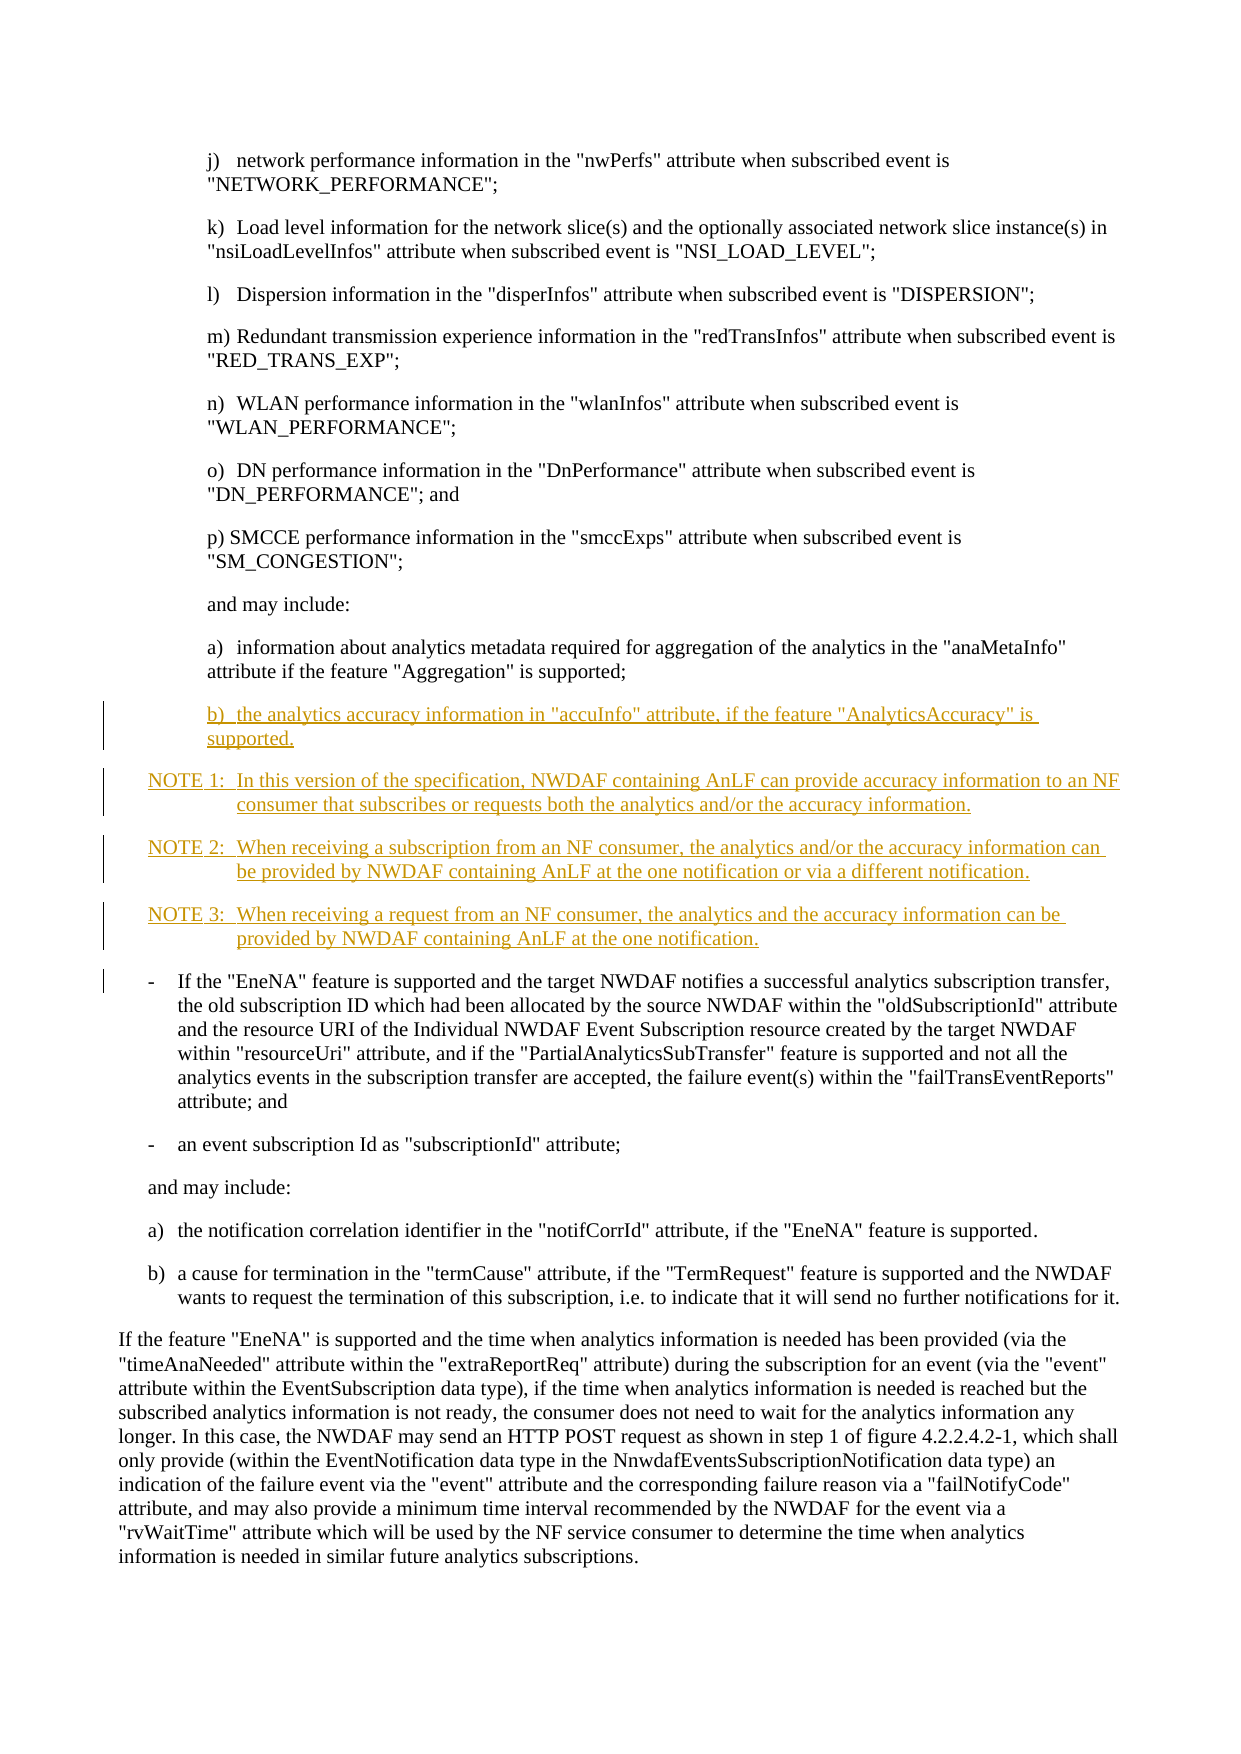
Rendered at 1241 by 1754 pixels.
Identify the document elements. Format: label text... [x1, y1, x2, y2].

text a) information about analytics metadata required for aggregation of the analytics in the "anaMetaInfo" attribute if the feature "Aggregation" is supported; [207, 634, 1122, 683]
text a) the notification correlation identifier in the "notifCorrId" attribute, if the "EneNA" feature is supported. [148, 1218, 1122, 1242]
text j) network performance information in the "nwPerfs" attribute when subscribed event is "NETWORK_PERFORMANCE"; [207, 148, 1122, 196]
text n) WLAN performance information in the "wlanInfos" attribute when subscribed event is "WLAN_PERFORMANCE"; [207, 391, 1122, 439]
text k) Load level information for the network slice(s) and the optionally associated network slice instance(s) in "nsiLoadLevelInfos" attribute when subscribed event is "NSI_LOAD_LEVEL"; [207, 214, 1122, 263]
text If the feature "EneNA" is supported and the time when analytics information is needed has been provided (via the "timeAnaNeeded" attribute within the "extraReportReq" attribute) during the subscription for an event (via the "event" attribute within the EventSubscription data type), if the time when analytics information is needed is reached but the subscribed analytics information is not ready, the consumer does not need to wait for the analytics information any longer. In this case, the NWDAF may send an HTTP POST request as shown in step 1 of figure 4.2.2.4.2-1, which shall only provide (within the EventNotification data type in the NnwdafEventsSubscriptionNotification data type) an indication of the failure event via the "event" attribute and the corresponding failure reason via a "failNotifyCode" attribute, and may also provide a minimum time interval recommended by the NWDAF for the event via a "rvWaitTime" attribute which will be used by the NF service consumer to determine the time when analytics information is needed in similar future analytics subscriptions. [118, 1327, 1122, 1568]
text and may include: [207, 592, 1122, 616]
text p) SMCCE performance information in the "smccExps" attribute when subscribed event is "SM_CONGESTION"; [207, 525, 1122, 573]
text - If the "EneNA" feature is supported and the target NWDAF notifies a successful analytics subscription transfer, the old subscription ID which had been allocated by the source NWDAF within the "oldSubscriptionId" attribute and the resource URI of the Individual NWDAF Event Subscription resource created by the target NWDAF within "resourceUri" attribute, and if the "PartialAnalyticsSubTransfer" feature is supported and not all the analytics events in the subscription transfer are accepted, the failure event(s) within the "failTransEventReports" attribute; and [148, 969, 1122, 1113]
text and may include: [148, 1175, 1122, 1199]
text l) Dispersion information in the "disperInfos" attribute when subscribed event is "DISPERSION"; [207, 281, 1122, 306]
text b) a cause for termination in the "termCause" attribute, if the "TermRequest" feature is supported and the NWDAF wants to request the termination of this subscription, i.e. to indicate that it will send no further notifications for it. [148, 1261, 1122, 1309]
text o) DN performance information in the "DnPerformance" attribute when subscribed event is "DN_PERFORMANCE"; and [207, 458, 1122, 506]
text - an event subscription Id as "subscriptionId" attribute; [148, 1132, 1122, 1156]
text m) Redundant transmission experience information in the "redTransInfos" attribute when subscribed event is "RED_TRANS_EXP"; [207, 324, 1122, 372]
